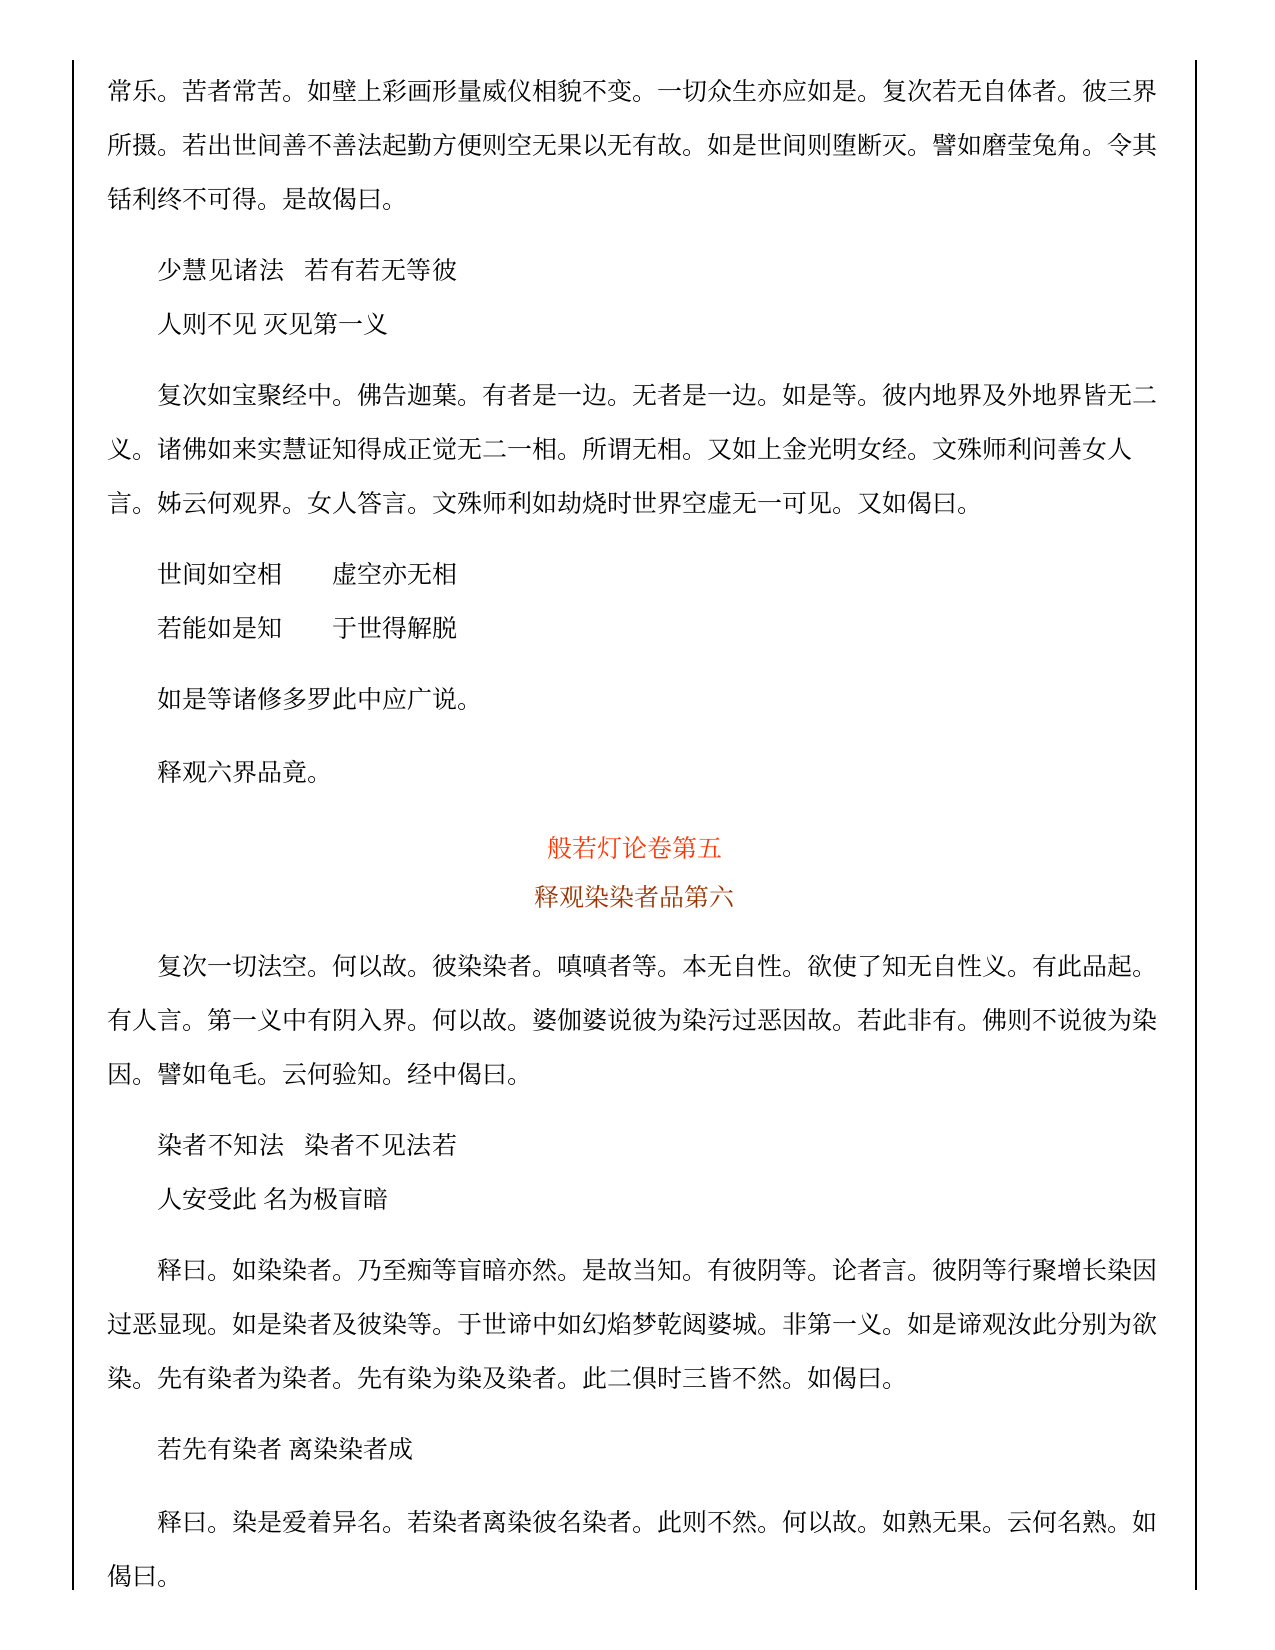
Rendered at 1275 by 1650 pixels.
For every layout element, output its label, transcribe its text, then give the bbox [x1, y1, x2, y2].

text 复次如宝聚经中。佛告迦葉。有者是一边。无者是一边。如是等。彼内地界及外地界皆无二义。诸佛如来实慧证知得成正觉无二一相。所谓无相。又如上金光明女经。文殊师利问善女人 言。姊云何观界。女人答言。文殊师利如劫烧时世界空虚无一可见。又如偈曰。 [107, 376, 1159, 520]
text 若先有染者 离染染者成 [157, 1430, 1195, 1466]
text 世间如空相 虚空亦无相若能如是知 于世得解脱 [157, 555, 458, 645]
text 常乐。苦者常苦。如壁上彩画形量威仪相貌不变。一切众生亦应如是。复次若无自体者。彼三界所摄。若出世间善不善法起勤方便则空无果以无有故。如是世间则堕断灭。譬如磨莹兔角。令其铦利终不可得。是故偈曰。 [107, 71, 1159, 216]
text 释曰。如染染者。乃至痴等盲暗亦然。是故当知。有彼阴等。论者言。彼阴等行聚增长染因过恶显现。如是染者及彼染等。于世谛中如幻焰梦乾闼婆城。非第一义。如是谛观汝此分别为欲染。先有染者为染者。先有染为染及染者。此二俱时三皆不然。如偈曰。 [107, 1251, 1159, 1395]
text 般若灯论卷第五释观染染者品第六 [534, 829, 735, 913]
text 释曰。染是爱着异名。若染者离染彼名染者。此则不然。何以故。如熟无果。云何名熟。如偈曰。 [107, 1503, 1159, 1593]
text 如是等诸修多罗此中应广说。释观六界品竟。 [157, 680, 483, 789]
text 染者不知法 染者不见法若人安受此 名为极盲暗 [157, 1126, 458, 1216]
text 复次一切法空。何以故。彼染染者。嗔嗔者等。本无自性。欲使了知无自性义。有此品起。有人言。第一义中有阴入界。何以故。婆伽婆说彼为染污过恶因故。若此非有。佛则不说彼为染因。譬如龟毛。云何验知。经中偈曰。 [107, 946, 1159, 1091]
text 少慧见诸法 若有若无等彼人则不见 灭见第一义 [157, 251, 458, 341]
